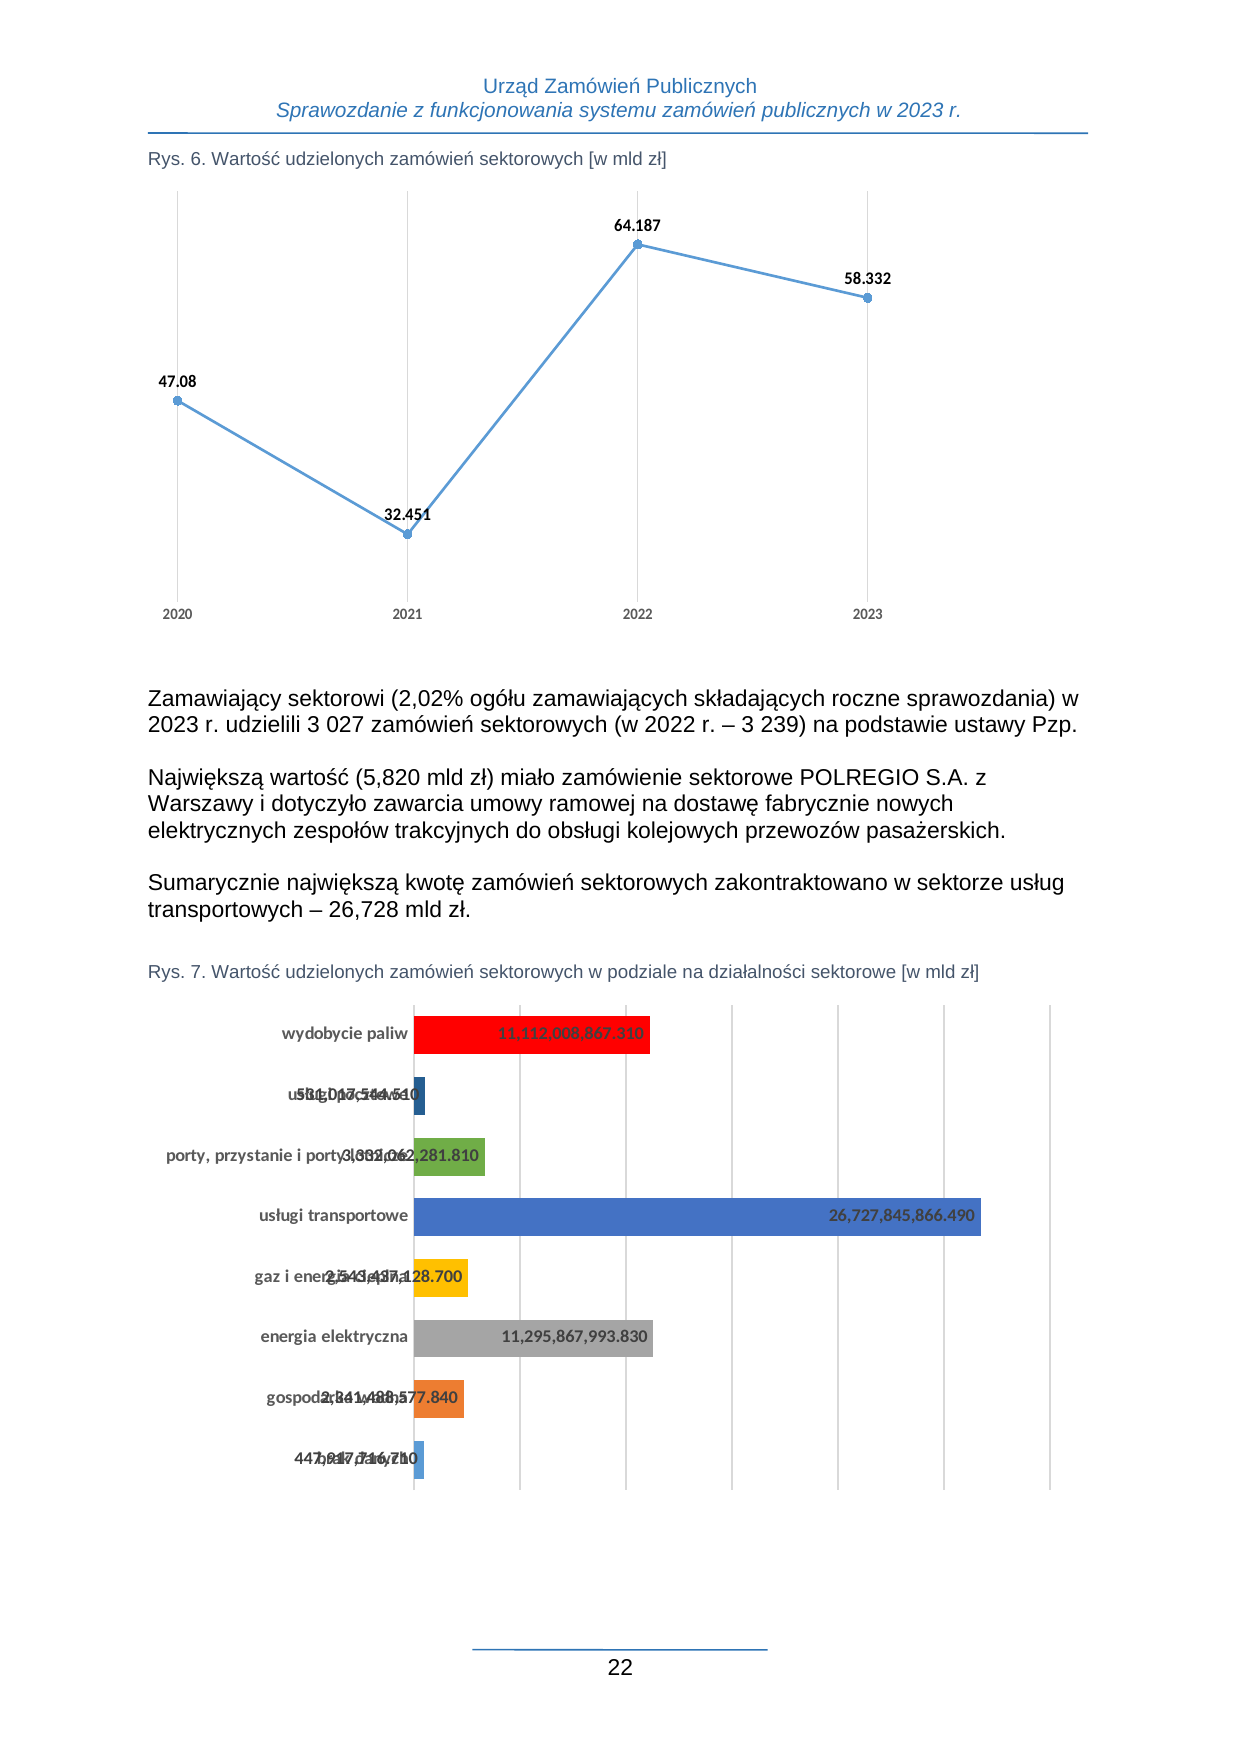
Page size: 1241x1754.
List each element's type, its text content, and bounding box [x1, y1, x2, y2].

text Sumarycznie największą kwotę zamówień sektorowych zakontraktowano w sektorze usług transportowych – 26,728 mld zł. [148, 869, 1092, 922]
text Zamawiający sektorowi (2,02% ogółu zamawiających składających roczne sprawozdania) w 2023 r. udzielili 3 027 zamówień sektorowych (w 2022 r. – 3 239) na podstawie ustawy Pzp. [148, 685, 1092, 738]
text Rys. 7. Wartość udzielonych zamówień sektorowych w podziale na działalności sektorowe [w mld zł] [148, 961, 1092, 982]
text Rys. 6. Wartość udzielonych zamówień sektorowych [w mld zł] [148, 148, 1092, 170]
text Największą wartość (5,820 mld zł) miało zamówienie sektorowe POLREGIO S.A. z Warszawy i dotyczyło zawarcia umowy ramowej na dostawę fabrycznie nowych elektrycznych zespołów trakcyjnych do obsługi kolejowych przewozów pasażerskich. [148, 764, 1092, 843]
